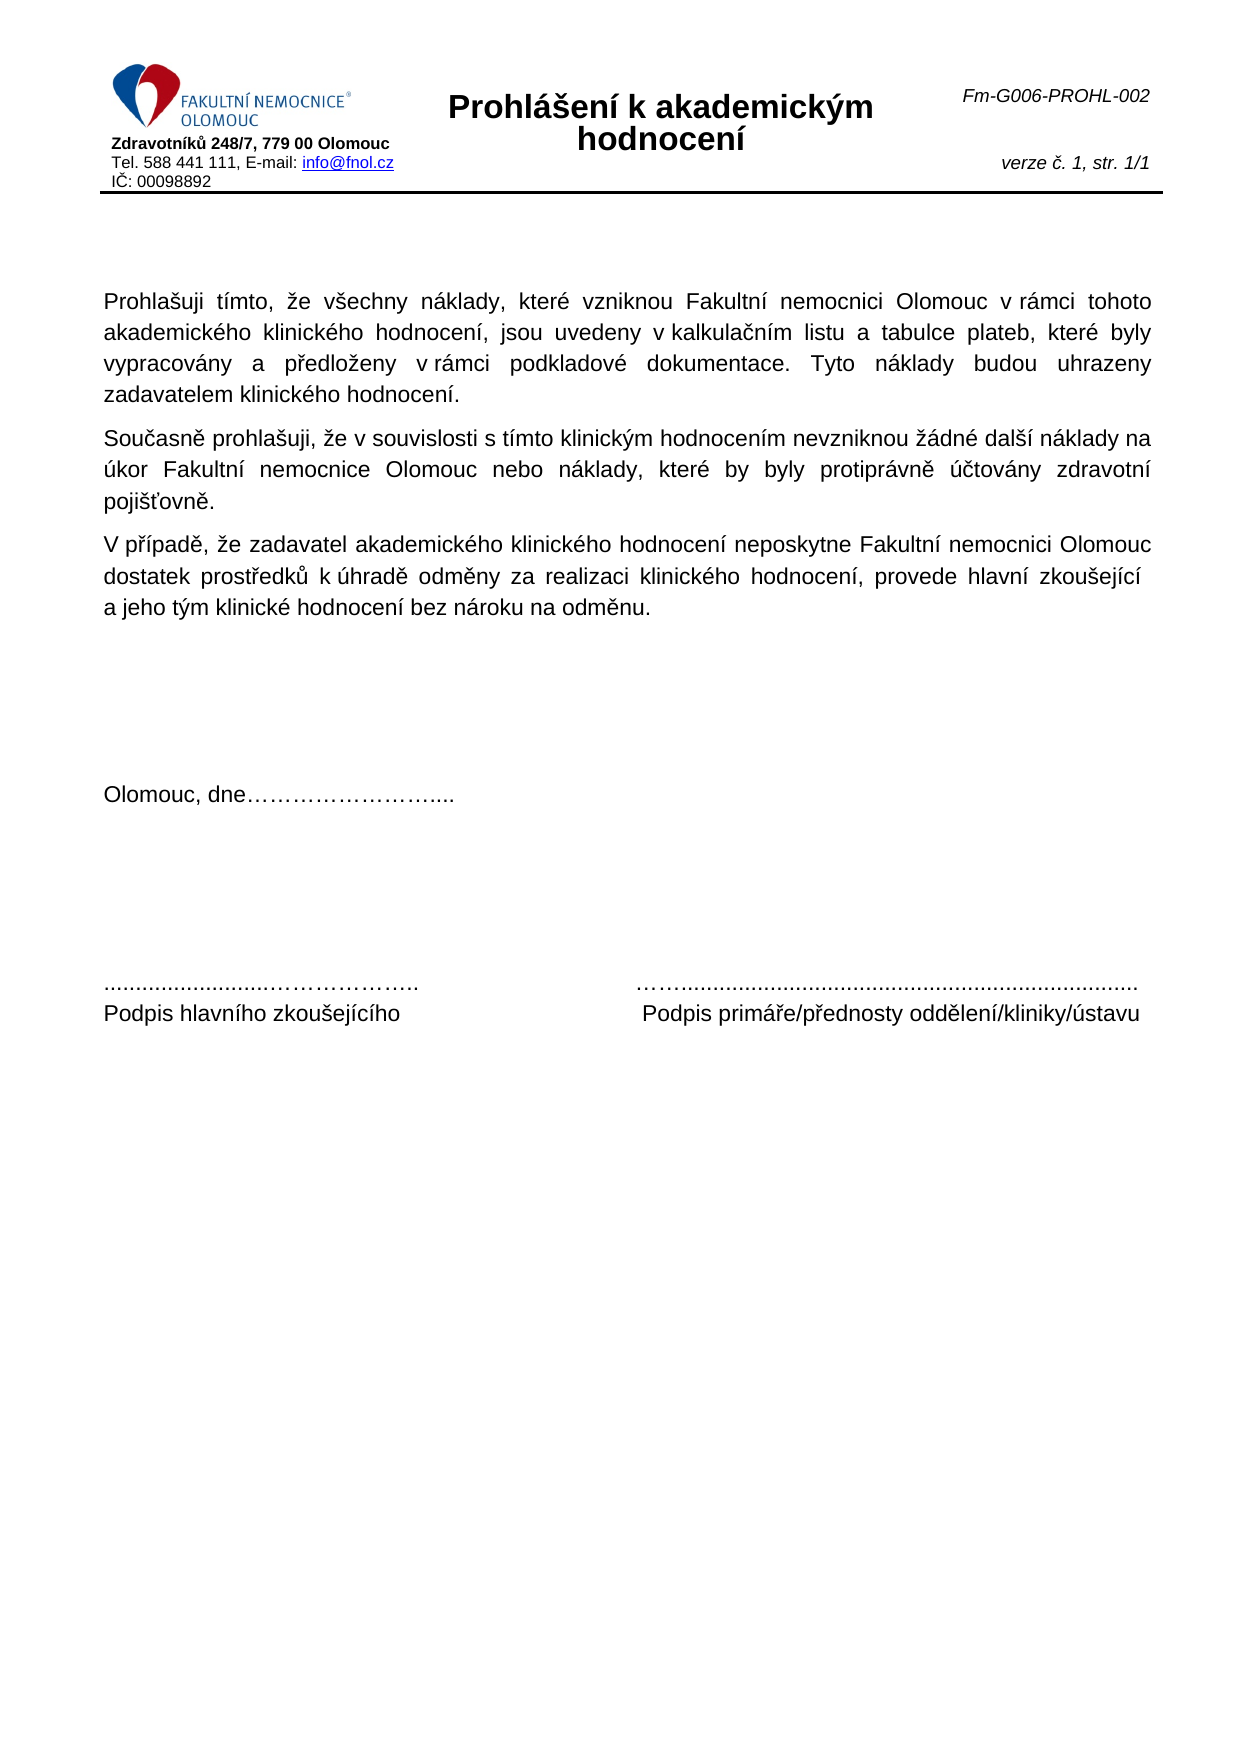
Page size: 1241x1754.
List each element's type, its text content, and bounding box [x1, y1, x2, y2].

picture [111, 62, 352, 129]
text Olomouc, dne…………………….... [103, 778, 1152, 809]
text Prohlašuji tímto, že všechny náklady, které vzniknou Fakultní nemocnici Olomouc v rámci tohoto akademického klinického hodnocení, jsou uvedeny v kalkulačním listu a tabulce plateb, které byly vypracovány a předloženy v rámci podkladové dokumentace. Tyto náklady budou uhrazeny zadavatelem klinického hodnocení. [103, 284, 1152, 409]
text V případě, že zadavatel akademického klinického hodnocení neposkytne Fakultní nemocnici Olomouc dostatek prostředků k úhradě odměny za realizaci klinického hodnocení, provede hlavní zkoušející a jeho tým klinické hodnocení bez nároku na odměnu. [103, 528, 1152, 622]
text Současně prohlašuji, že v souvislosti s tímto klinickým hodnocením nevzniknou žádné další náklady na úkor Fakultní nemocnice Olomouc nebo náklady, které by byly protiprávně účtovány zdravotní pojišťovně. [103, 422, 1152, 515]
text Podpis hlavního zkoušejícího Podpis primáře/přednosty oddělení/kliniky/ústavu [103, 997, 1152, 1028]
text ..........................……………….. ……........................................................................ [103, 965, 1152, 997]
